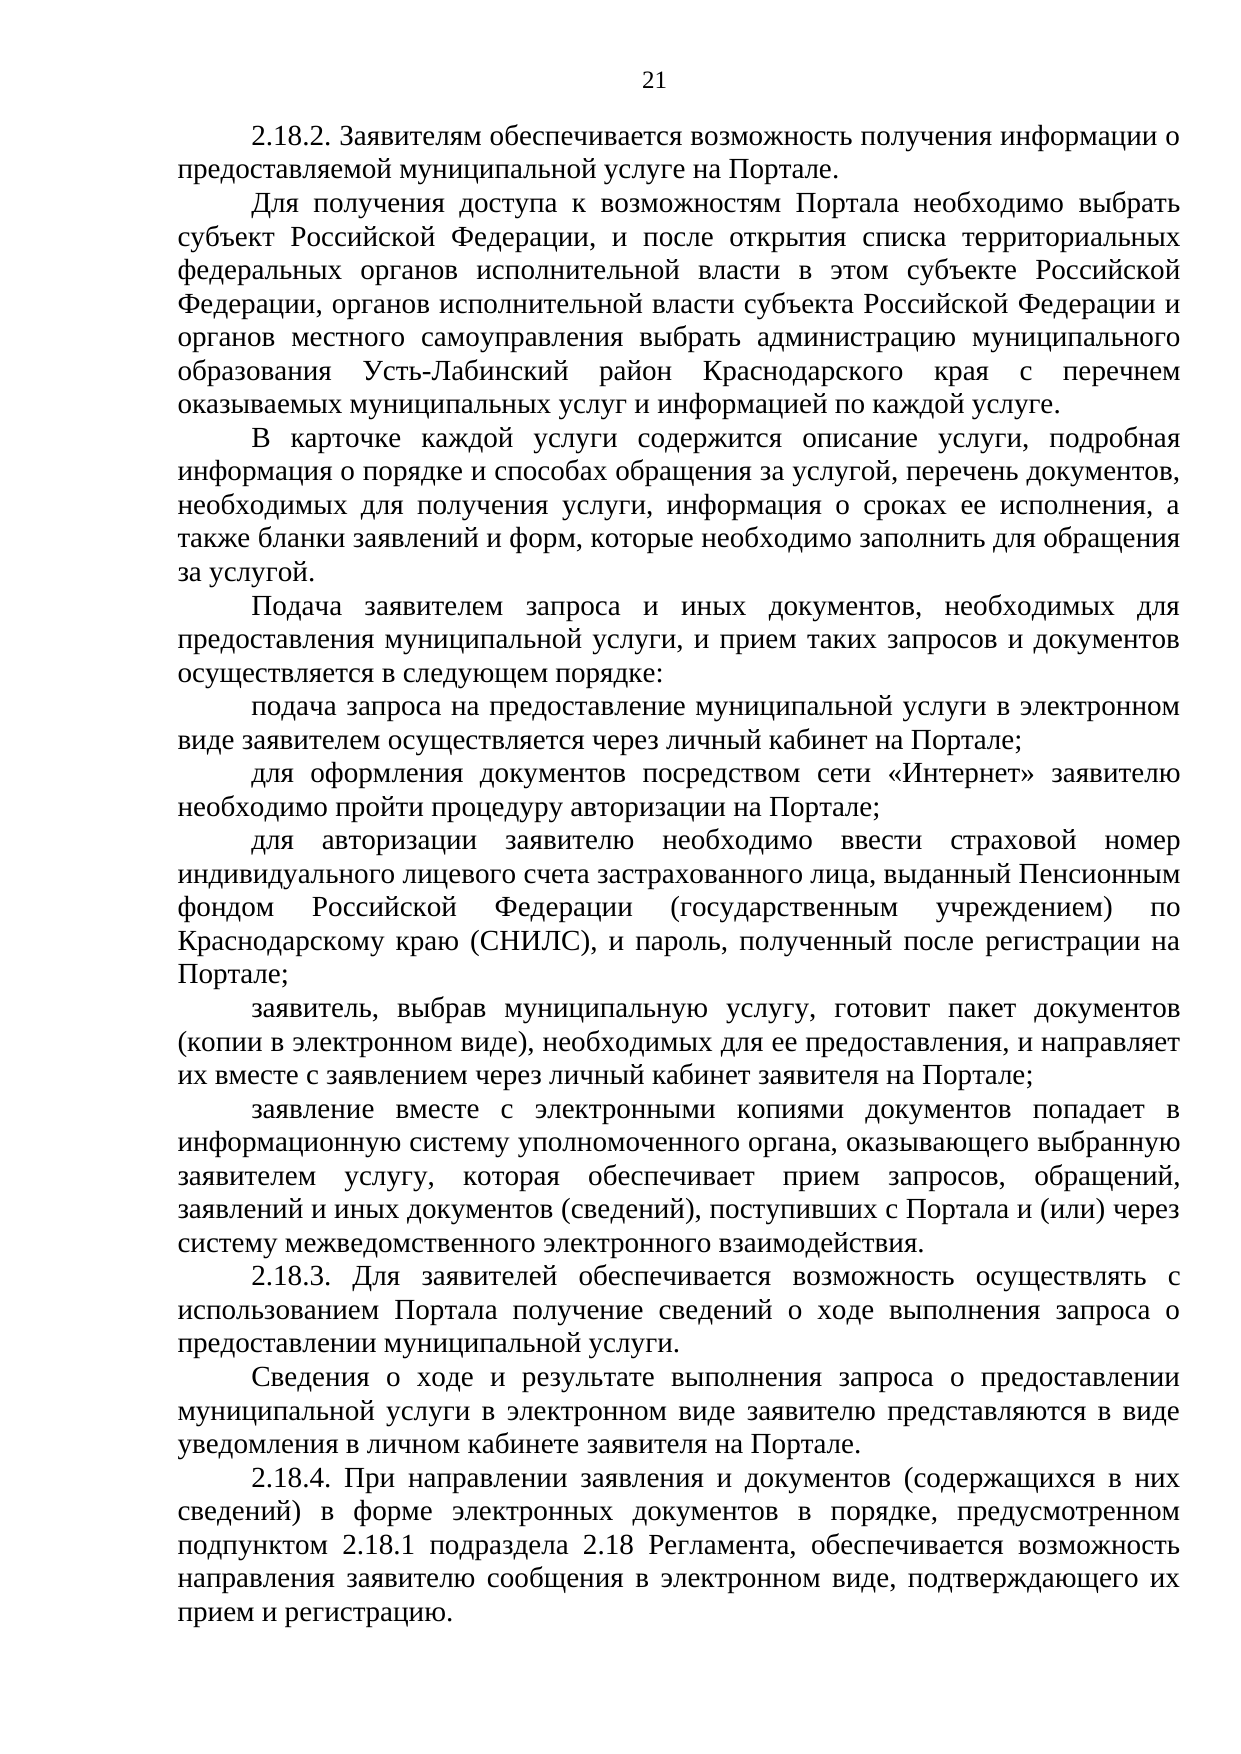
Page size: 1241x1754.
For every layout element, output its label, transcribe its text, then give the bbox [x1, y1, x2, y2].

text Для получения доступа к возможностям Портала необходимо выбрать субъект Российской Федерации, и после открытия списка территориальных федеральных органов исполнительной власти в этом субъекте Российской Федерации, органов исполнительной власти субъекта Российской Федерации и органов местного самоуправления выбрать администрацию муниципального образования Усть-Лабинский район Краснодарского края с перечнем оказываемых муниципальных услуг и информацией по каждой услуге. [177, 185, 1181, 420]
text 2.18.2. Заявителям обеспечивается возможность получения информации о предоставляемой муниципальной услуге на Портале. [177, 118, 1181, 185]
text для авторизации заявителю необходимо ввести страховой номер индивидуального лицевого счета застрахованного лица, выданный Пенсионным фондом Российской Федерации (государственным учреждением) по Краснодарскому краю (СНИЛС), и пароль, полученный после регистрации на Портале; [177, 822, 1181, 990]
text 2.18.4. При направлении заявления и документов (содержащихся в них сведений) в форме электронных документов в порядке, предусмотренном подпунктом 2.18.1 подраздела 2.18 Регламента, обеспечивается возможность направления заявителю сообщения в электронном виде, подтверждающего их прием и регистрацию. [177, 1460, 1181, 1627]
text Подача заявителем запроса и иных документов, необходимых для предоставления муниципальной услуги, и прием таких запросов и документов осуществляется в следующем порядке: [177, 588, 1181, 688]
text Сведения о ходе и результате выполнения запроса о предоставлении муниципальной услуги в электронном виде заявителю представляются в виде уведомления в личном кабинете заявителя на Портале. [177, 1359, 1181, 1460]
text заявление вместе с электронными копиями документов попадает в информационную систему уполномоченного органа, оказывающего выбранную заявителем услугу, которая обеспечивает прием запросов, обращений, заявлений и иных документов (сведений), поступивших с Портала и (или) через систему межведомственного электронного взаимодействия. [177, 1091, 1181, 1258]
text 2.18.3. Для заявителей обеспечивается возможность осуществлять с использованием Портала получение сведений о ходе выполнения запроса о предоставлении муниципальной услуги. [177, 1258, 1181, 1359]
text В карточке каждой услуги содержится описание услуги, подробная информация о порядке и способах обращения за услугой, перечень документов, необходимых для получения услуги, информация о сроках ее исполнения, а также бланки заявлений и форм, которые необходимо заполнить для обращения за услугой. [177, 420, 1181, 588]
text заявитель, выбрав муниципальную услугу, готовит пакет документов (копии в электронном виде), необходимых для ее предоставления, и направляет их вместе с заявлением через личный кабинет заявителя на Портале; [177, 990, 1181, 1091]
text подача запроса на предоставление муниципальной услуги в электронном виде заявителем осуществляется через личный кабинет на Портале; [177, 688, 1181, 755]
text для оформления документов посредством сети «Интернет» заявителю необходимо пройти процедуру авторизации на Портале; [177, 755, 1181, 822]
